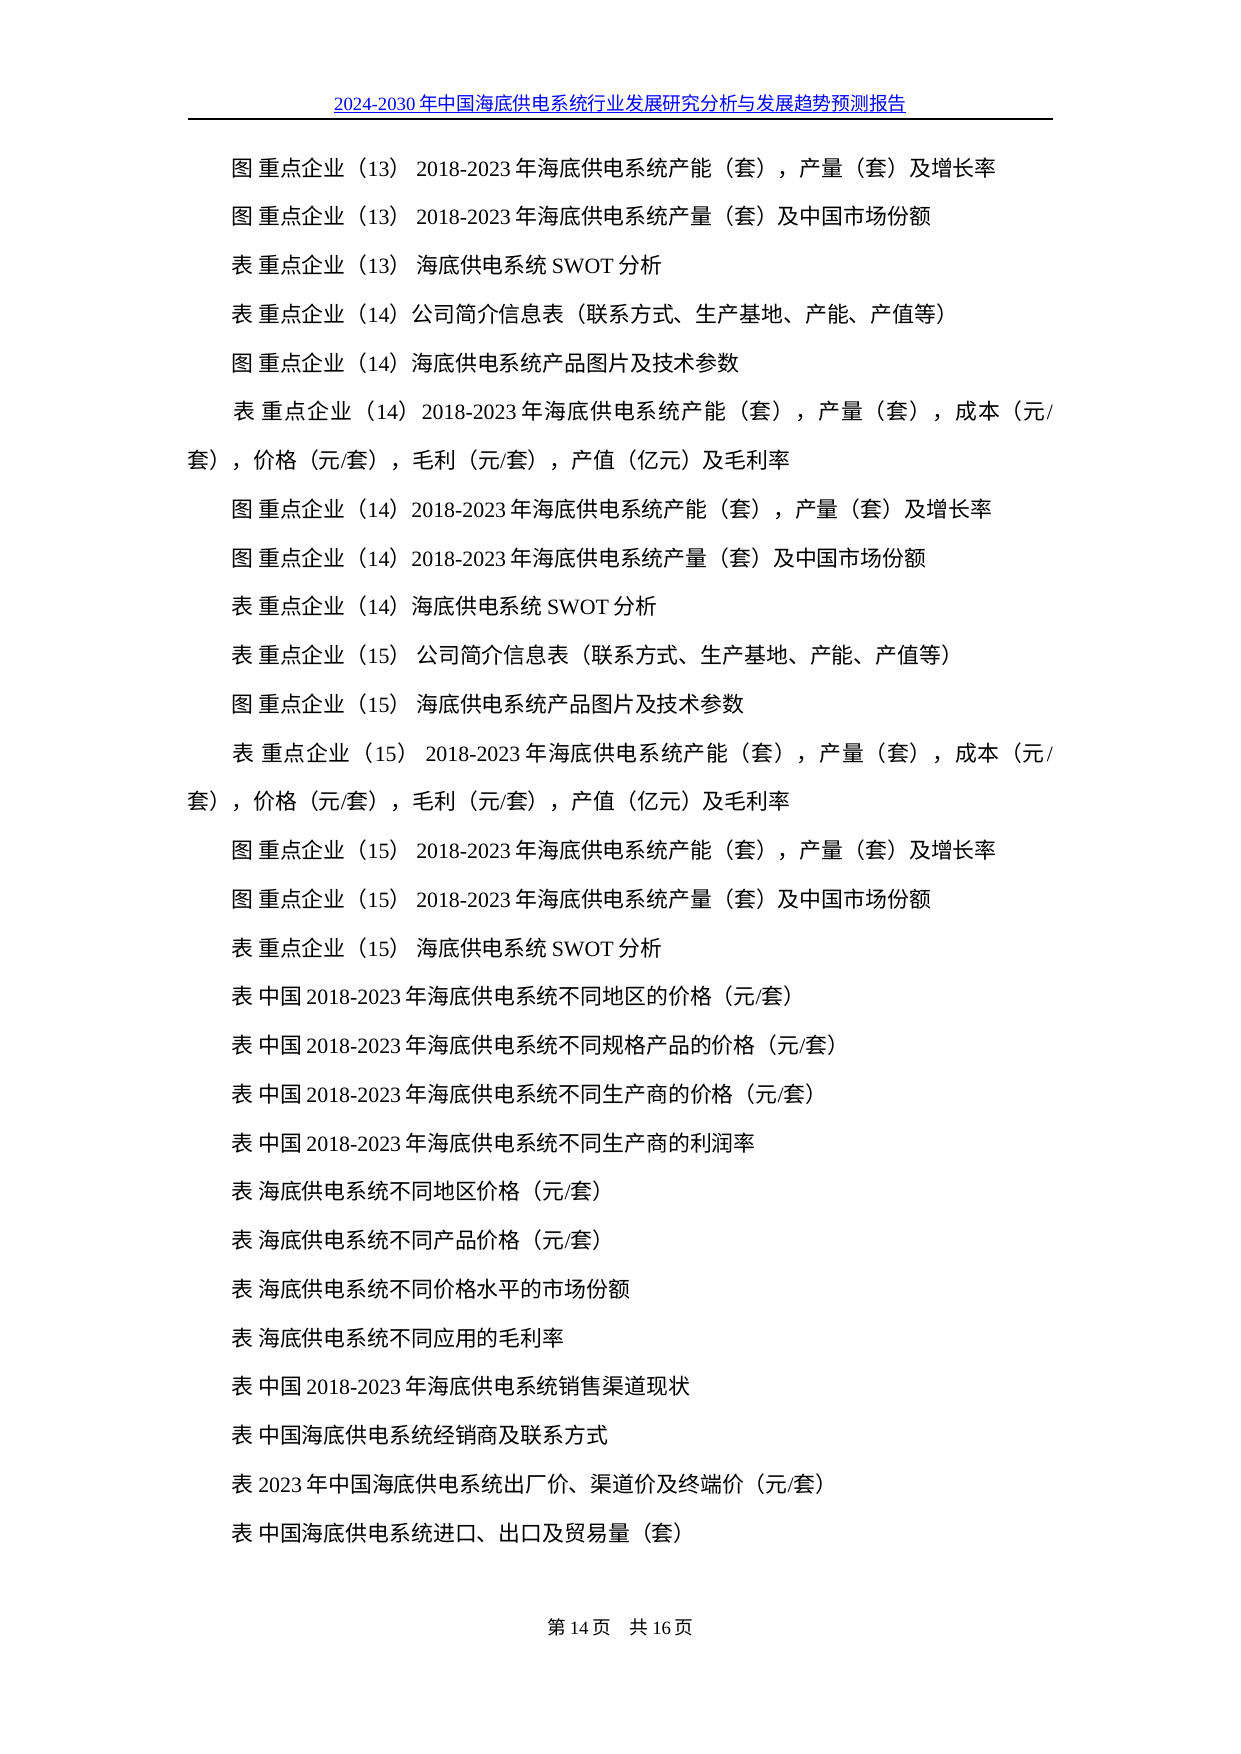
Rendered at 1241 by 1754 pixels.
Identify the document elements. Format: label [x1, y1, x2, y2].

text [187, 150, 1053, 1548]
